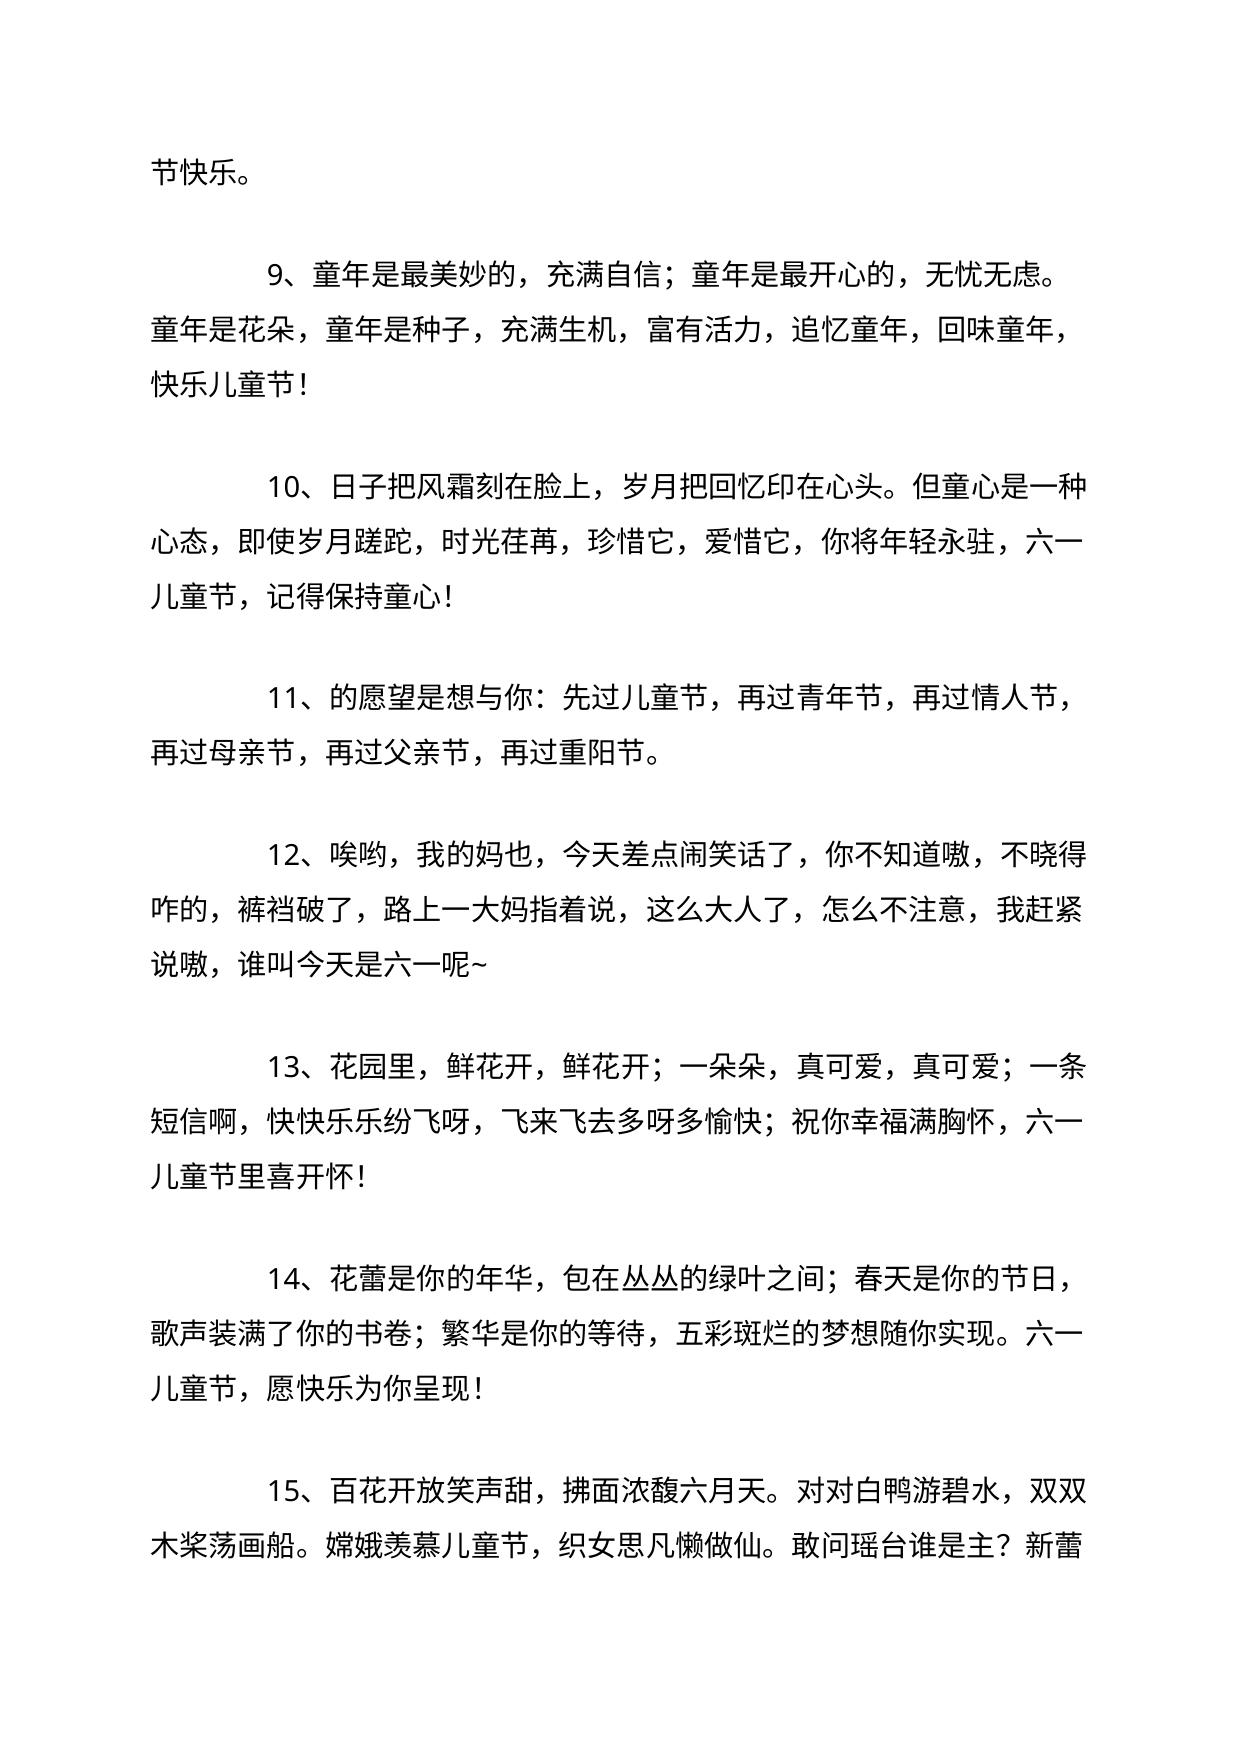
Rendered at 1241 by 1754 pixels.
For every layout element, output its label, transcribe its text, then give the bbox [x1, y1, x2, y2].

text 13、花园里，鲜花开，鲜花开；一朵朵，真可爱，真可爱；一条短信啊，快快乐乐纷飞呀，飞来飞去多呀多愉快；祝你幸福满胸怀，六一儿童节里喜开怀！ [150, 1044, 1090, 1196]
text 11、的愿望是想与你：先过儿童节，再过青年节，再过情人节，再过母亲节，再过父亲节，再过重阳节。 [150, 675, 1090, 772]
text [150, 1467, 1090, 1564]
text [150, 150, 1090, 192]
text 9、童年是最美妙的，充满自信；童年是最开心的，无忧无虑。童年是花朵，童年是种子，充满生机，富有活力，追忆童年，回味童年，快乐儿童节！ [150, 252, 1090, 404]
text 12、唉哟，我的妈也，今天差点闹笑话了，你不知道嗷，不晓得咋的，裤裆破了，路上一大妈指着说，这么大人了，怎么不注意，我赶紧说嗷，谁叫今天是六一呢~ [150, 832, 1090, 984]
text 14、花蕾是你的年华，包在丛丛的绿叶之间；春天是你的节日，歌声装满了你的书卷；繁华是你的等待，五彩斑烂的梦想随你实现。六一儿童节，愿快乐为你呈现！ [150, 1255, 1090, 1408]
text 10、日子把风霜刻在脸上，岁月把回忆印在心头。但童心是一种心态，即使岁月蹉跎，时光荏苒，珍惜它，爱惜它，你将年轻永驻，六一儿童节，记得保持童心！ [150, 463, 1090, 616]
